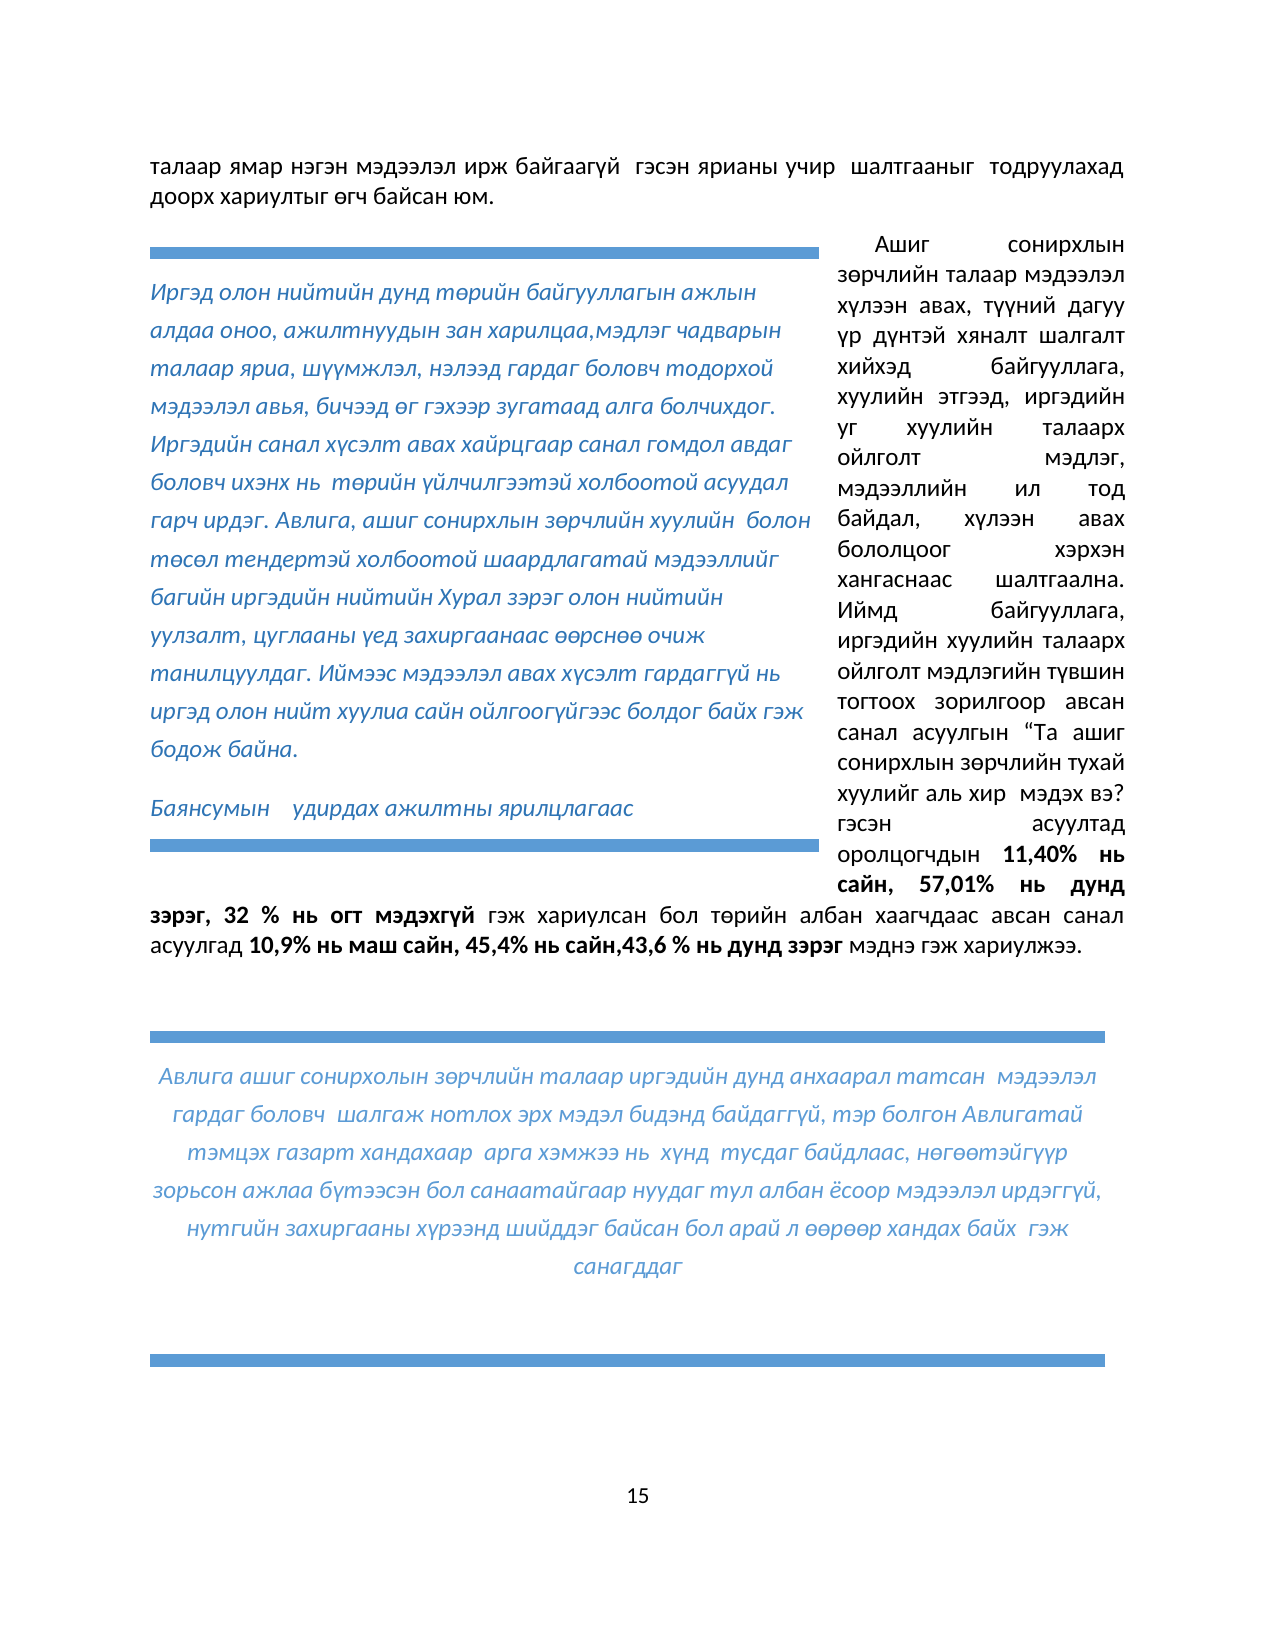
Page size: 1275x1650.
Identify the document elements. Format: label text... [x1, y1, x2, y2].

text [150, 150, 1125, 211]
text Ашиг сонирхлын зөрчлийн талаар мэдээлэл хүлээн авах, түүний дагуу үр дүнтэй хяналт шалгалт хийхэд байгууллага, хуулийн этгээд, иргэдийн уг хуулийн талаарх ойлголт мэдлэг, мэдээллийн ил тод байдал, хүлээн авах бололцоог хэрхэн хангаснаас шалтгаална. Иймд байгууллага, иргэдийн хуулийн талаарх ойлголт мэдлэгийн түвшин тогтоох зорилгоор авсан санал асуулгын “Та ашиг сонирхлын зөрчлийн тухай хуулийг аль хир мэдэх вэ? гэсэн асуултад оролцогчдын 11,40% нь сайн, 57,01% нь дунд зэрэг, 32 % нь огт мэдэхгүй гэж хариулсан бол төрийн албан хаагчдаас авсан санал асуулгад 10,9% нь маш сайн, 45,4% нь сайн,43,6 % нь дунд зэрэг мэднэ гэж хариулжээ. [150, 228, 1125, 960]
